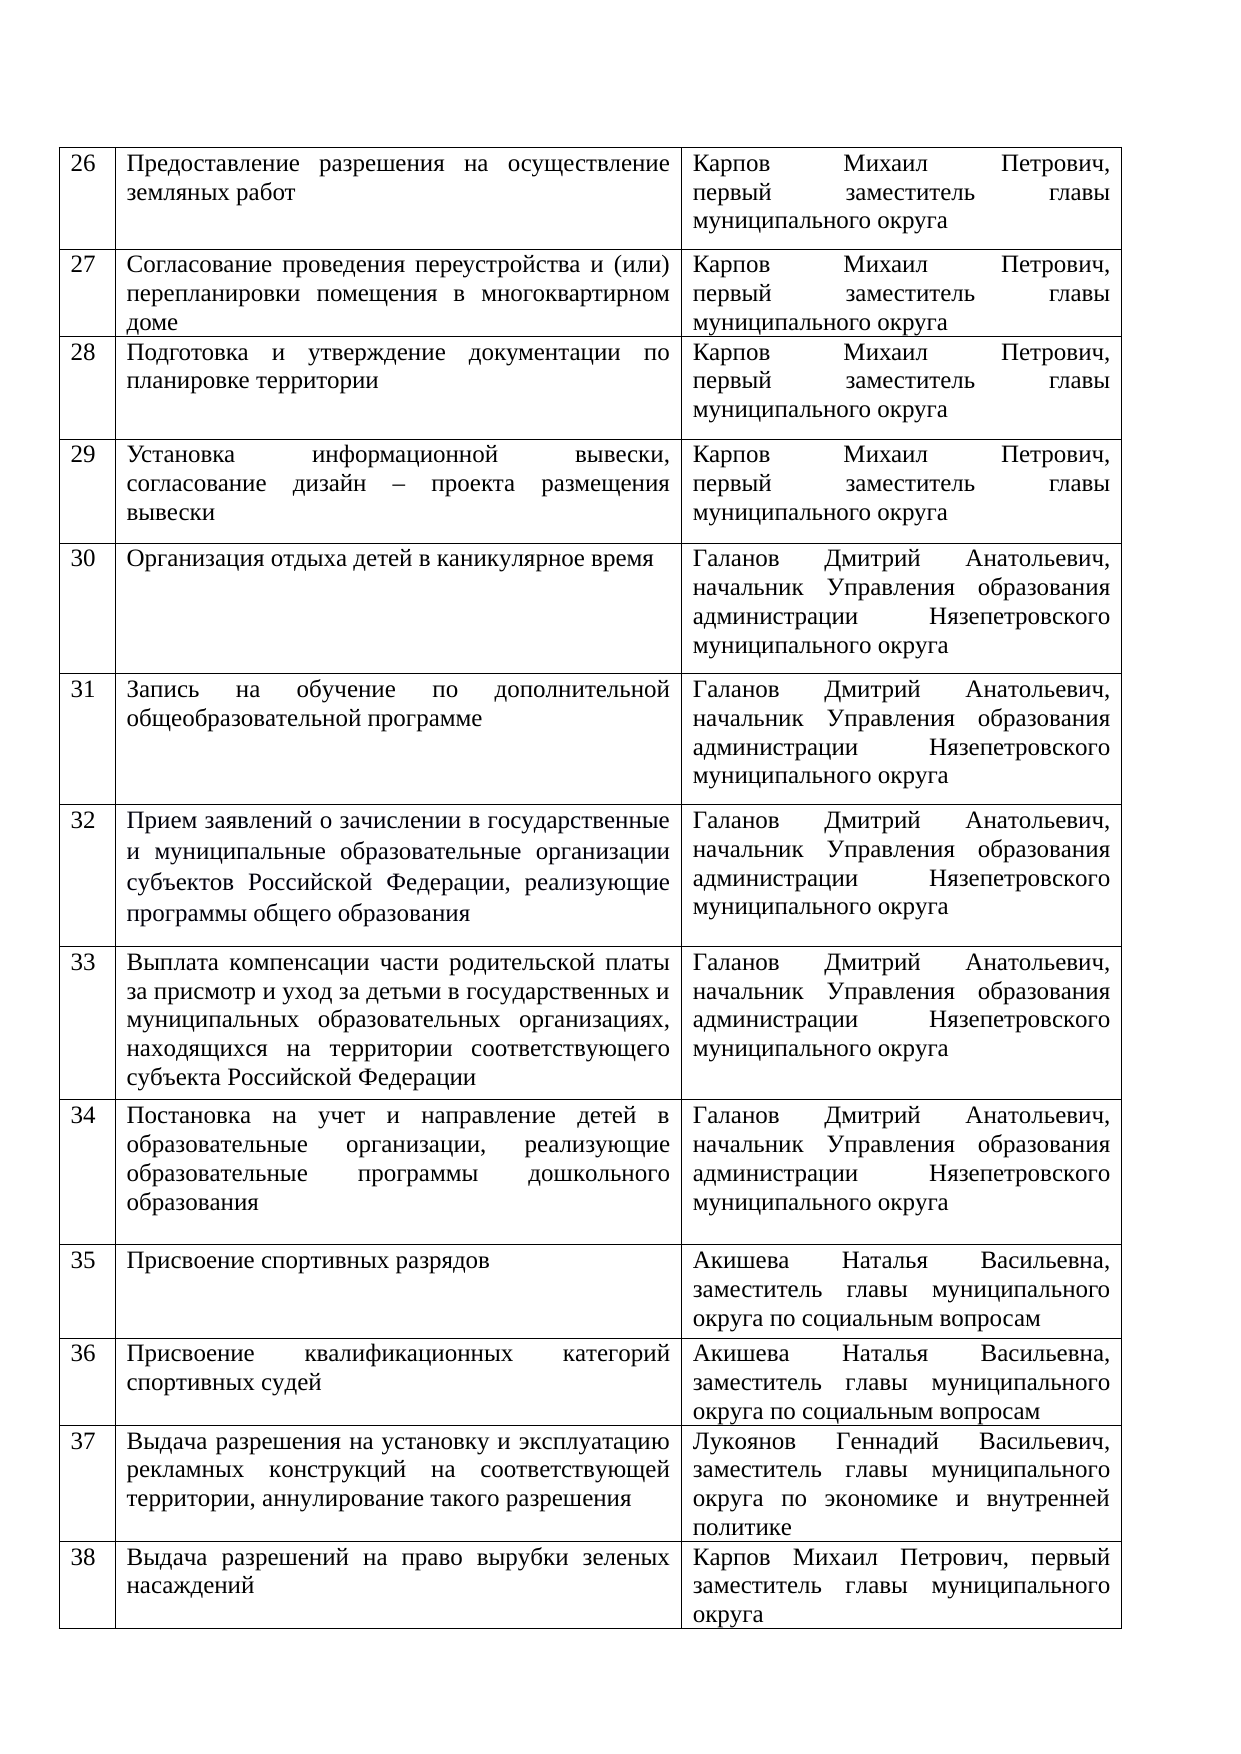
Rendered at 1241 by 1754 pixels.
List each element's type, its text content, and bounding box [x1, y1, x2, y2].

table_cell 34 [60, 1100, 115, 1244]
table_cell Присвоение квалификационных категорий спортивных судей [116, 1339, 681, 1425]
table_cell Галанов Дмитрий Анатольевич, начальник Управления образования администрации Нязепетровского муниципального округа [682, 805, 1121, 946]
table_cell 28 [60, 337, 115, 438]
table_cell Присвоение спортивных разрядов [116, 1245, 681, 1337]
table_cell Галанов Дмитрий Анатольевич, начальник Управления образования администрации Нязепетровского муниципального округа [682, 544, 1121, 673]
table_cell Подготовка и утверждение документации по планировке территории [116, 337, 681, 438]
table_cell Акишева Наталья Васильевна, заместитель главы муниципального округа по социальным вопросам [682, 1245, 1121, 1337]
table_cell 32 [60, 805, 115, 946]
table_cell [682, 250, 1121, 336]
table_cell Карпов Михаил Петрович, первый заместитель главы муниципального округа [682, 440, 1121, 542]
table_cell Запись на обучение по дополнительной общеобразовательной программе [116, 674, 681, 804]
table_cell 37 [60, 1426, 115, 1541]
table_cell Акишева Наталья Васильевна, заместитель главы муниципального округа по социальным вопросам [682, 1339, 1121, 1425]
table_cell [682, 148, 1121, 248]
table_cell 35 [60, 1245, 115, 1337]
table_cell Предоставление разрешения на осуществление земляных работ [116, 148, 681, 248]
table_cell 31 [60, 674, 115, 804]
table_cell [682, 1542, 1121, 1628]
table_cell Постановка на учет и направление детей в образовательные организации, реализующие образовательные программы дошкольного образования [116, 1100, 681, 1244]
table_cell Организация отдыха детей в каникулярное время [116, 544, 681, 673]
table_cell Выдача разрешений на право вырубки зеленых насаждений [116, 1542, 681, 1628]
table_cell 27 [60, 250, 115, 336]
table_cell Лукоянов Геннадий Васильевич, заместитель главы муниципального округа по экономике и внутренней политике [682, 1426, 1121, 1541]
table_cell Выдача разрешения на установку и эксплуатацию рекламных конструкций на соответствующей территории, аннулирование такого разрешения [116, 1426, 681, 1541]
table_cell 38 [60, 1542, 115, 1628]
table_cell Галанов Дмитрий Анатольевич, начальник Управления образования администрации Нязепетровского муниципального округа [682, 674, 1121, 804]
table_cell 30 [60, 544, 115, 673]
table_cell Карпов Михаил Петрович, первый заместитель главы муниципального округа [682, 337, 1121, 438]
table_cell Галанов Дмитрий Анатольевич, начальник Управления образования администрации Нязепетровского муниципального округа [682, 1100, 1121, 1244]
table_cell Галанов Дмитрий Анатольевич, начальник Управления образования администрации Нязепетровского муниципального округа [682, 947, 1121, 1099]
table_cell Прием заявлений о зачислении в государственные и муниципальные образовательные организации субъектов Российской Федерации, реализующие программы общего образования [116, 805, 681, 946]
table_cell Установка информационной вывески, согласование дизайн – проекта размещения вывески [116, 440, 681, 542]
table_cell Выплата компенсации части родительской платы за присмотр и уход за детьми в государственных и муниципальных образовательных организациях, находящихся на территории соответствующего субъекта Российской Федерации [116, 947, 681, 1099]
table_cell 29 [60, 440, 115, 542]
table_cell 36 [60, 1339, 115, 1425]
table_cell 26 [60, 148, 115, 248]
table_cell 33 [60, 947, 115, 1099]
table_cell Согласование проведения переустройства и (или) перепланировки помещения в многоквартирном доме [116, 250, 681, 336]
